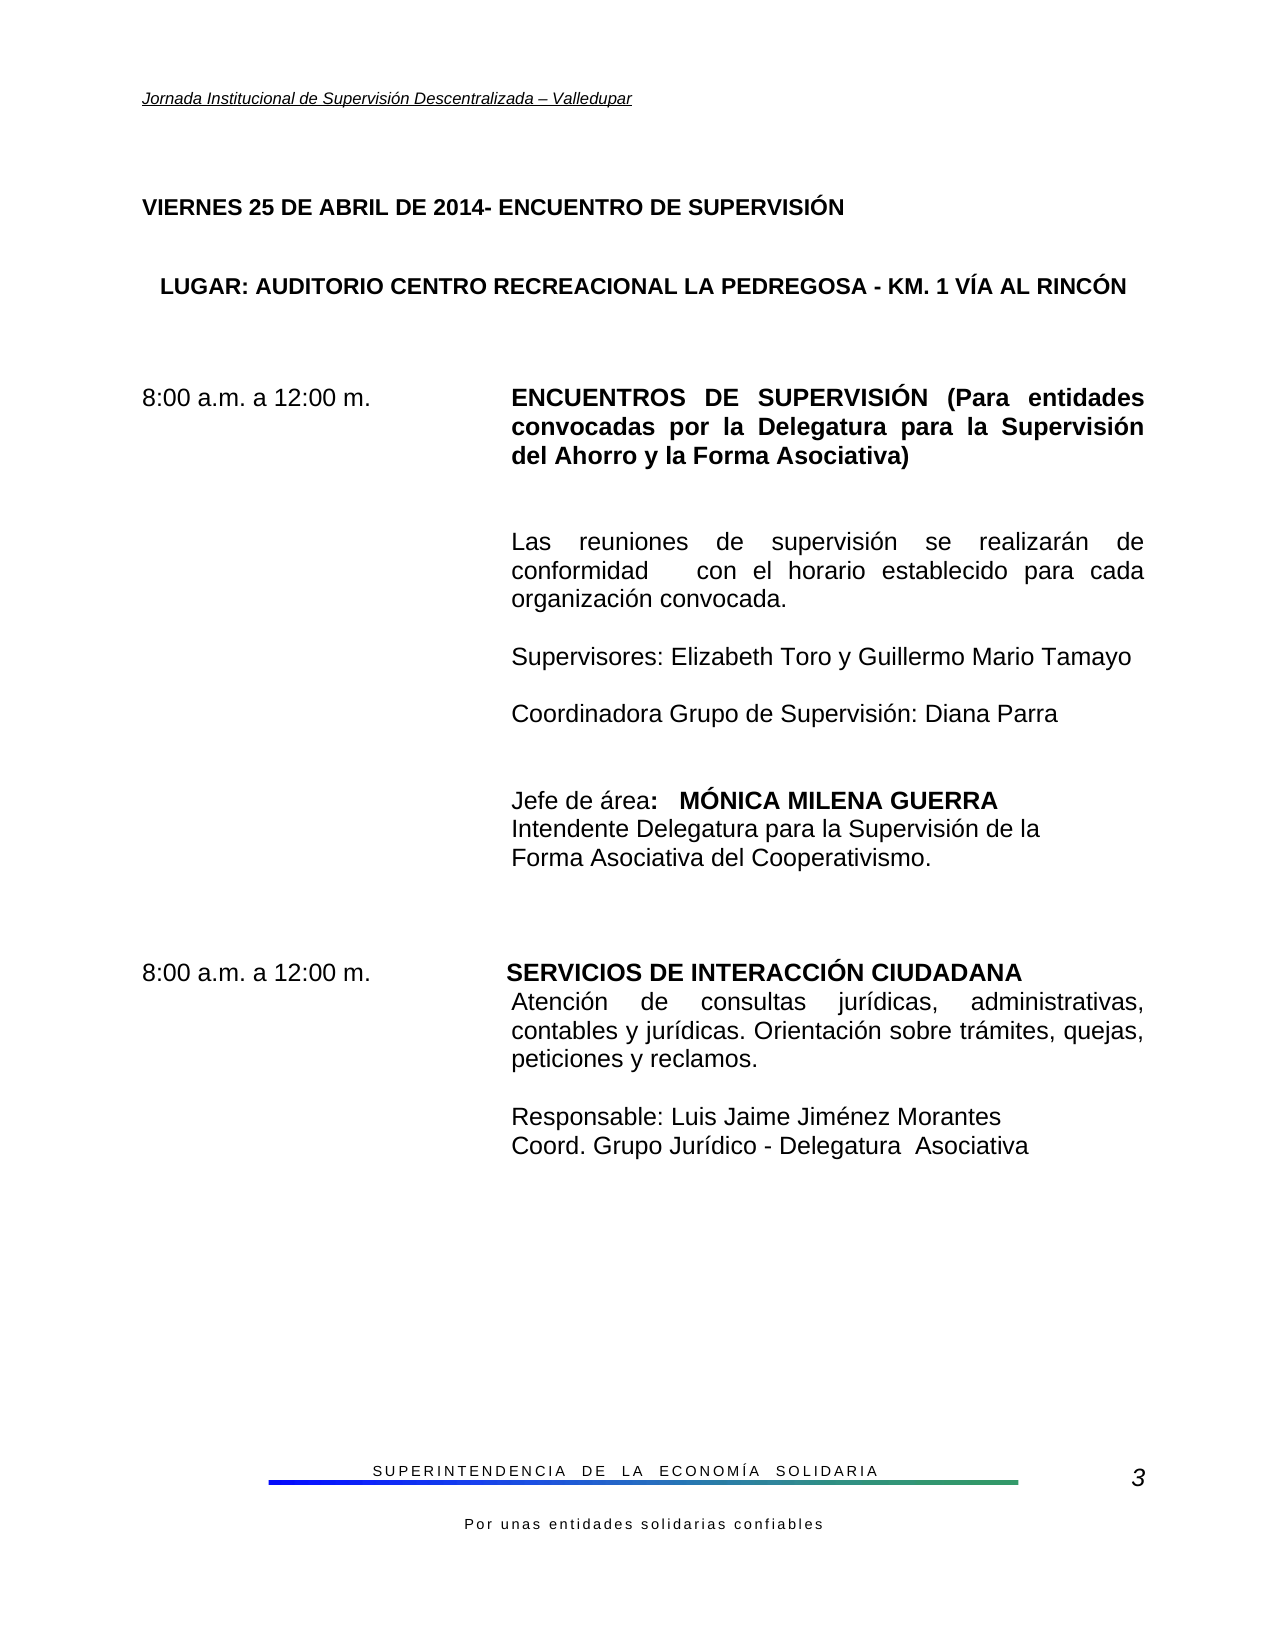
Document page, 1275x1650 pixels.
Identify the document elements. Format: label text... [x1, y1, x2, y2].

text Jefe de área: MÓNICA MILENA GUERRA [511, 786, 1145, 814]
text Coordinadora Grupo de Supervisión: Diana Parra [511, 699, 1145, 728]
text LUGAR: AUDITORIO CENTRO RECREACIONAL LA PEDREGOSA - KM. 1 VÍA AL RINCÓN [142, 273, 1145, 299]
text 8:00 a.m. a 12:00 m. SERVICIOS DE INTERACCIÓN CIUDADANA [142, 958, 1145, 987]
text VIERNES 25 DE ABRIL DE 2014- ENCUENTRO DE SUPERVISIÓN [142, 194, 1145, 220]
text Forma Asociativa del Cooperativismo. [511, 843, 1145, 872]
text Las reuniones de supervisión se realizarán de conformidad con el horario establecido para cada organización convocada. [511, 527, 1145, 613]
text Intendente Delegatura para la Supervisión de la [511, 814, 1145, 843]
text Responsable: Luis Jaime Jiménez Morantes [511, 1102, 1145, 1131]
picture [268, 1480, 1019, 1485]
text Coord. Grupo Jurídico - Delegatura Asociativa [142, 1131, 1145, 1159]
text 8:00 a.m. a 12:00 m. ENCUENTROS DE SUPERVISIÓN (Para entidades convocadas por la Delegatura para la Supervisión del Ahorro y la Forma Asociativa) [142, 383, 1145, 469]
text Atención de consultas jurídicas, administrativas, contables y jurídicas. Orientación sobre trámites, quejas, peticiones y reclamos. [511, 987, 1145, 1073]
text Supervisores: Elizabeth Toro y Guillermo Mario Tamayo [511, 642, 1145, 671]
